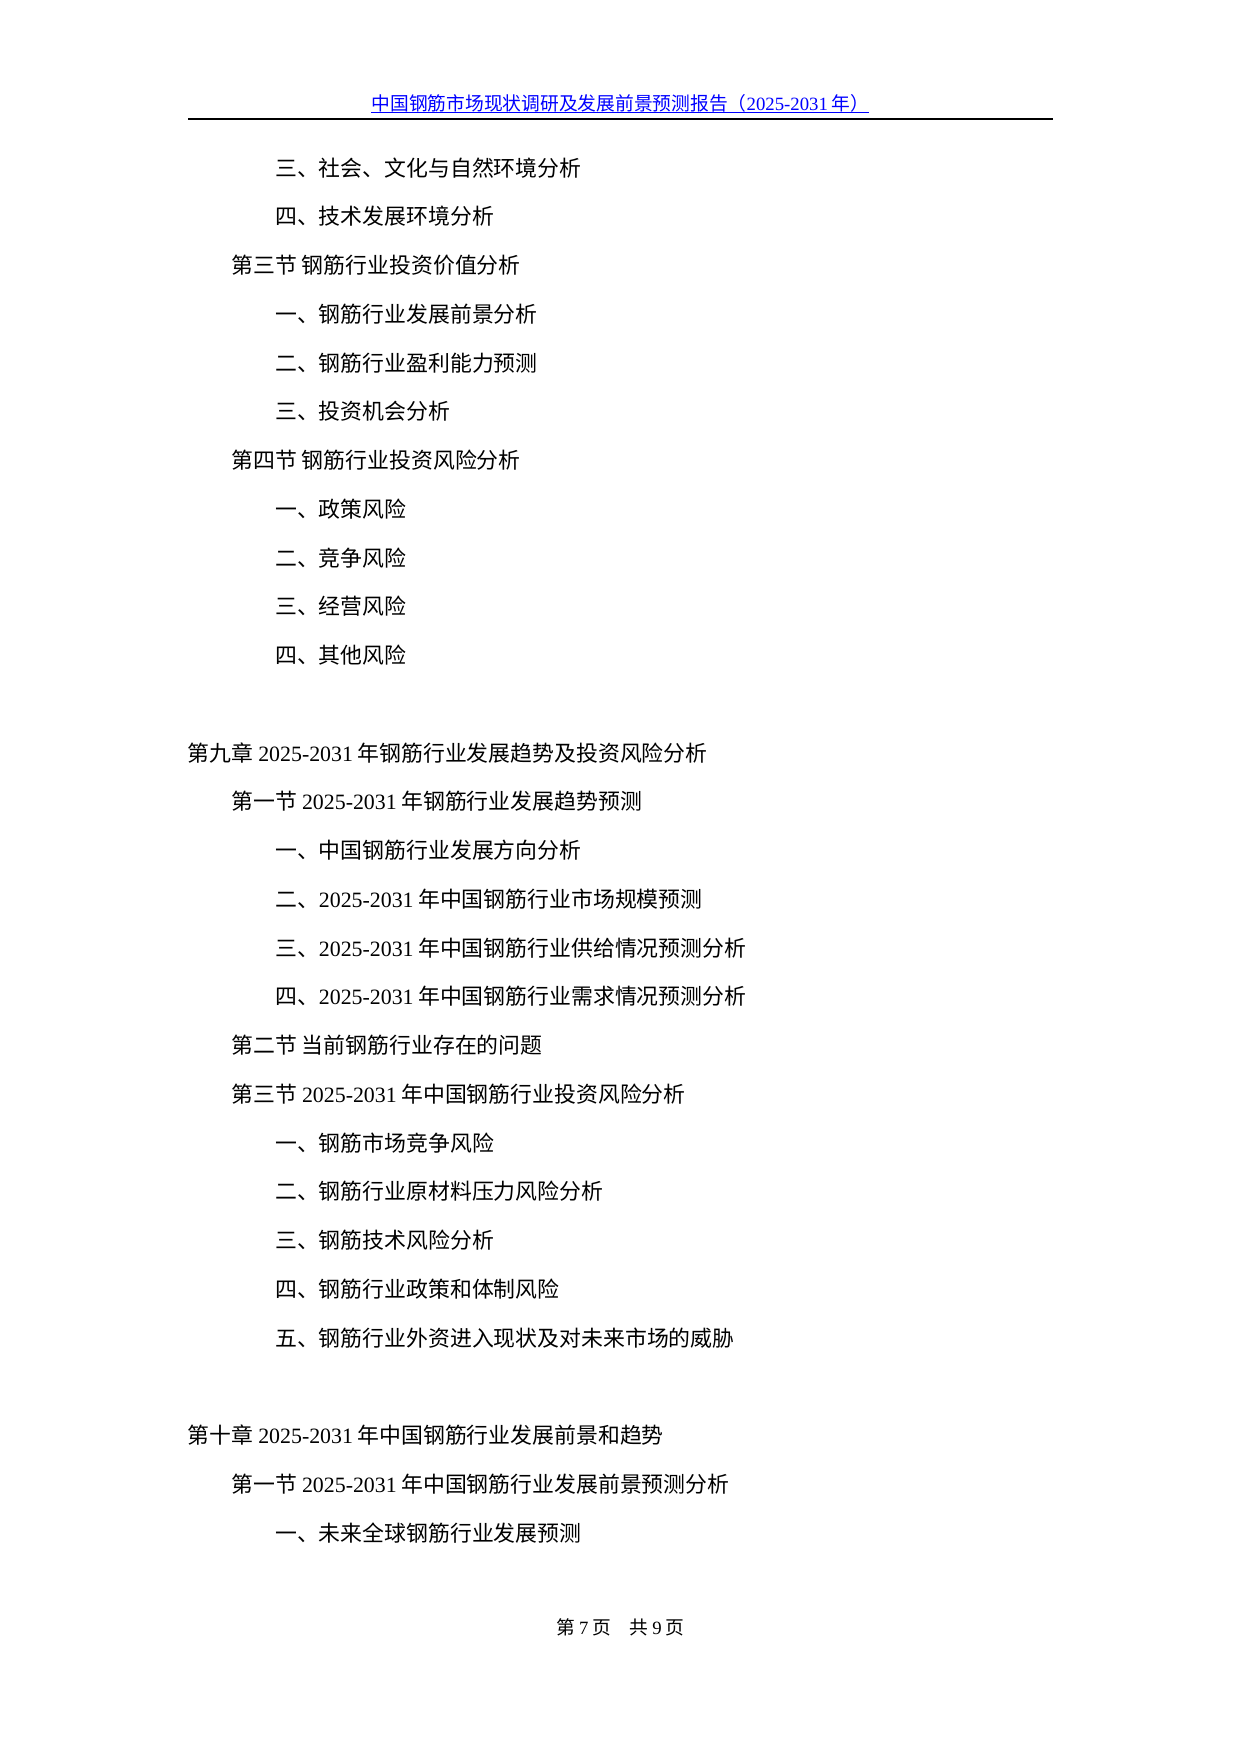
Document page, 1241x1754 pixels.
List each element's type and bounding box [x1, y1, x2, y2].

text [187, 150, 1053, 1548]
